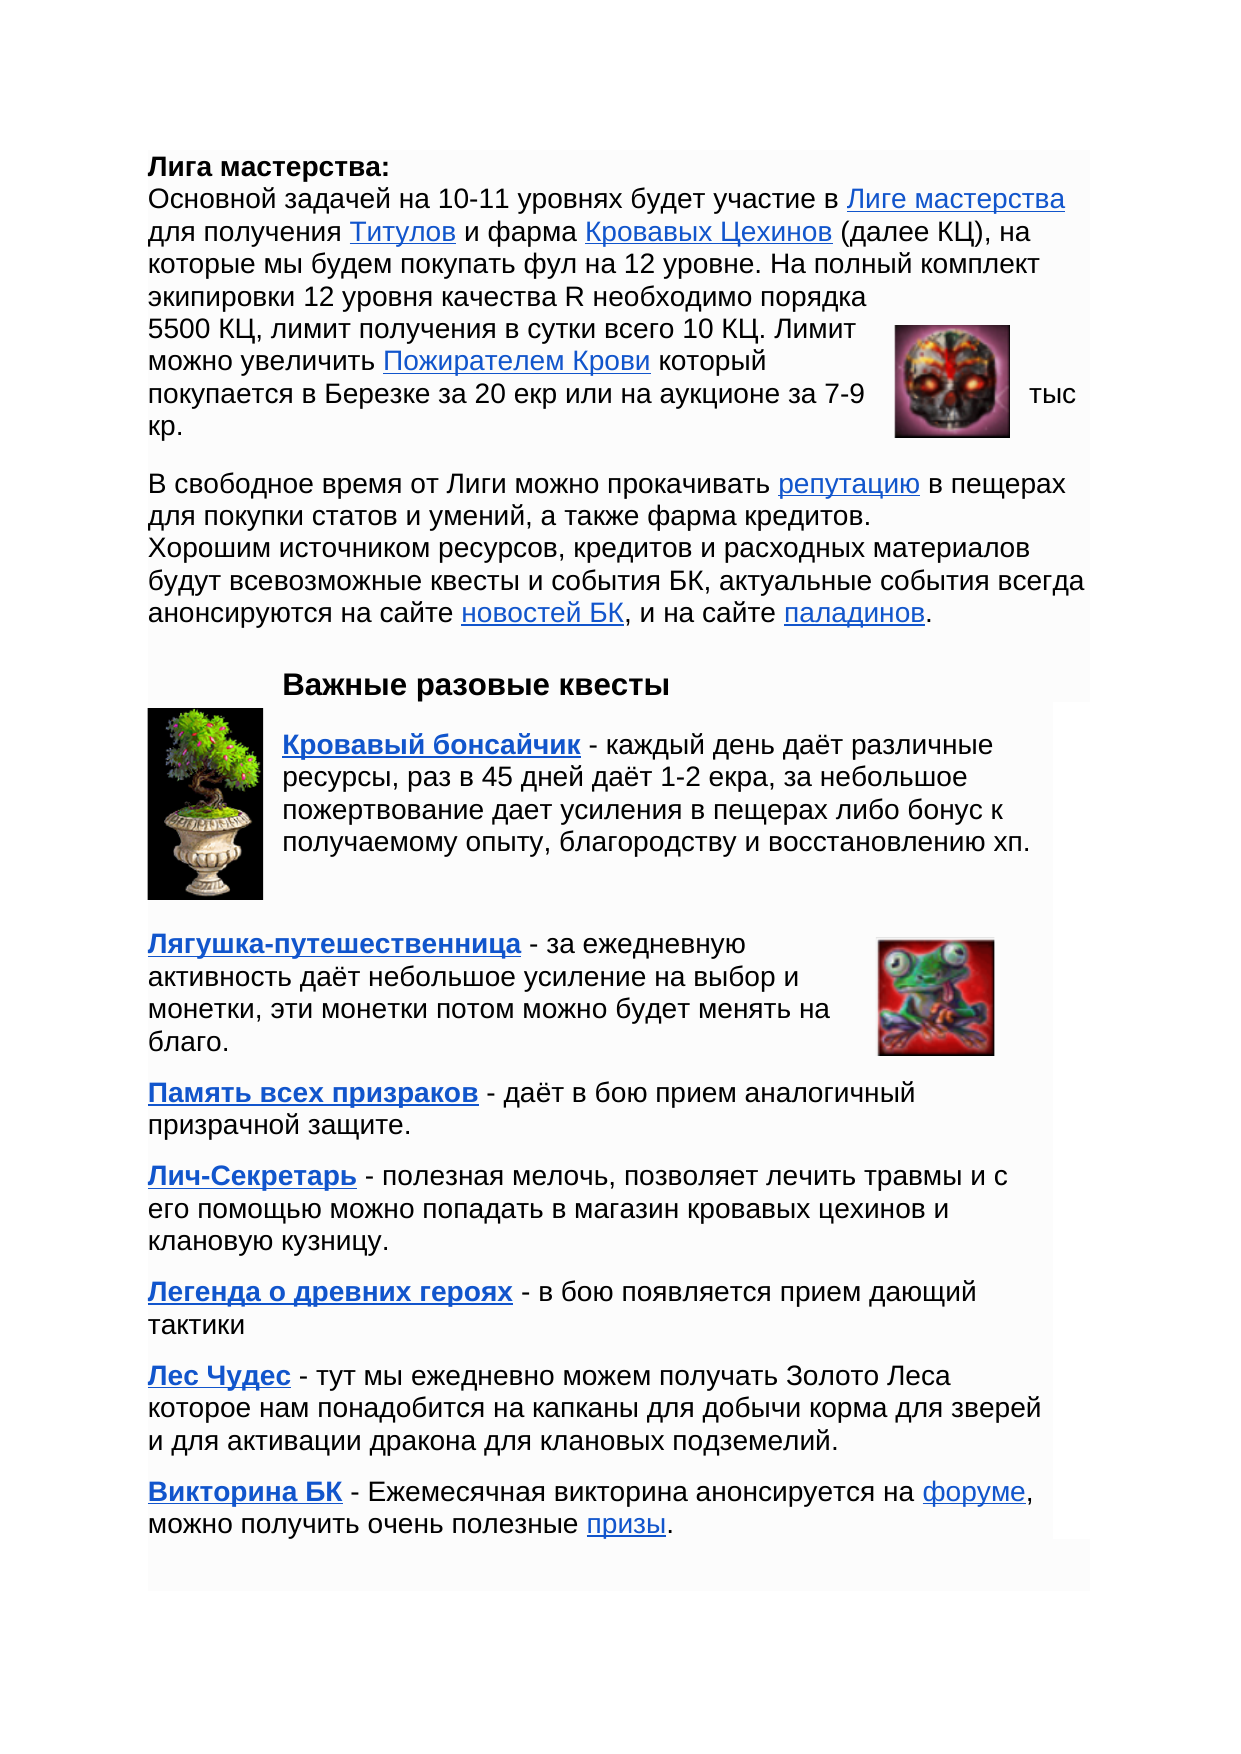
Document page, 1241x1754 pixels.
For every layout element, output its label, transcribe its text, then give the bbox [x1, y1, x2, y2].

subtitle Важные разовые квесты [148, 653, 1090, 702]
text В свободное время от Лиги можно прокачивать репутацию в пещерах для покупки статов и умений, а также фарма кредитов. Хорошим источником ресурсов, кредитов и расходных материалов будут всевозможные квесты и события БК, актуальные события всегда анонсируются на сайте новостей БК, и на сайте паладинов. [148, 467, 1090, 628]
text Лига мастерства: Основной задачей на 10-11 уровнях будет участие в Лиге мастерства для получения Титулов и фарма Кровавых Цехинов (далее КЦ), на которые мы будем покупать фул на 12 уровне. На полный комплект экипировки 12 уровня качества R необходимо порядка 5500 КЦ, лимит получения в сутки всего 10 КЦ. Лимит можно увеличить Пожирателем Крови который покупается в Березке за 20 екр или на аукционе за 7-9 тыс кр. [148, 150, 1090, 442]
picture [894, 325, 1010, 438]
text Лес Чудес - тут мы ежедневно можем получать Золото Леса которое нам понадобится на капканы для добычи корма для зверей и для активации дракона для клановых подземелий. [148, 1359, 1053, 1456]
text Память всех призраков - даёт в бою прием аналогичный призрачной защите. [148, 1076, 1053, 1141]
text Кровавый бонсайчик - каждый день даёт различные ресурсы, раз в 45 дней даёт 1-2 екра, за небольшое пожертвование дает усиления в пещерах либо бонус к получаемому опыту, благородству и восстановлению хп. [264, 728, 1053, 857]
text Лич-Секретарь - полезная мелочь, позволяет лечить травмы и с его помощью можно попадать в магазин кровавых цехинов и клановую кузницу. [148, 1159, 1053, 1256]
picture [875, 937, 995, 1056]
text Лягушка-путешественница - за ежедневную активность даёт небольшое усиление на выбор и монетки, эти монетки потом можно будет менять на благо. [148, 927, 1053, 1057]
picture [147, 708, 264, 900]
text Легенда о древних героях - в бою появляется прием дающий тактики [148, 1275, 1053, 1340]
text Викторина БК - Ежемесячная викторина анонсируется на форуме, можно получить очень полезные призы. [148, 1475, 1053, 1539]
